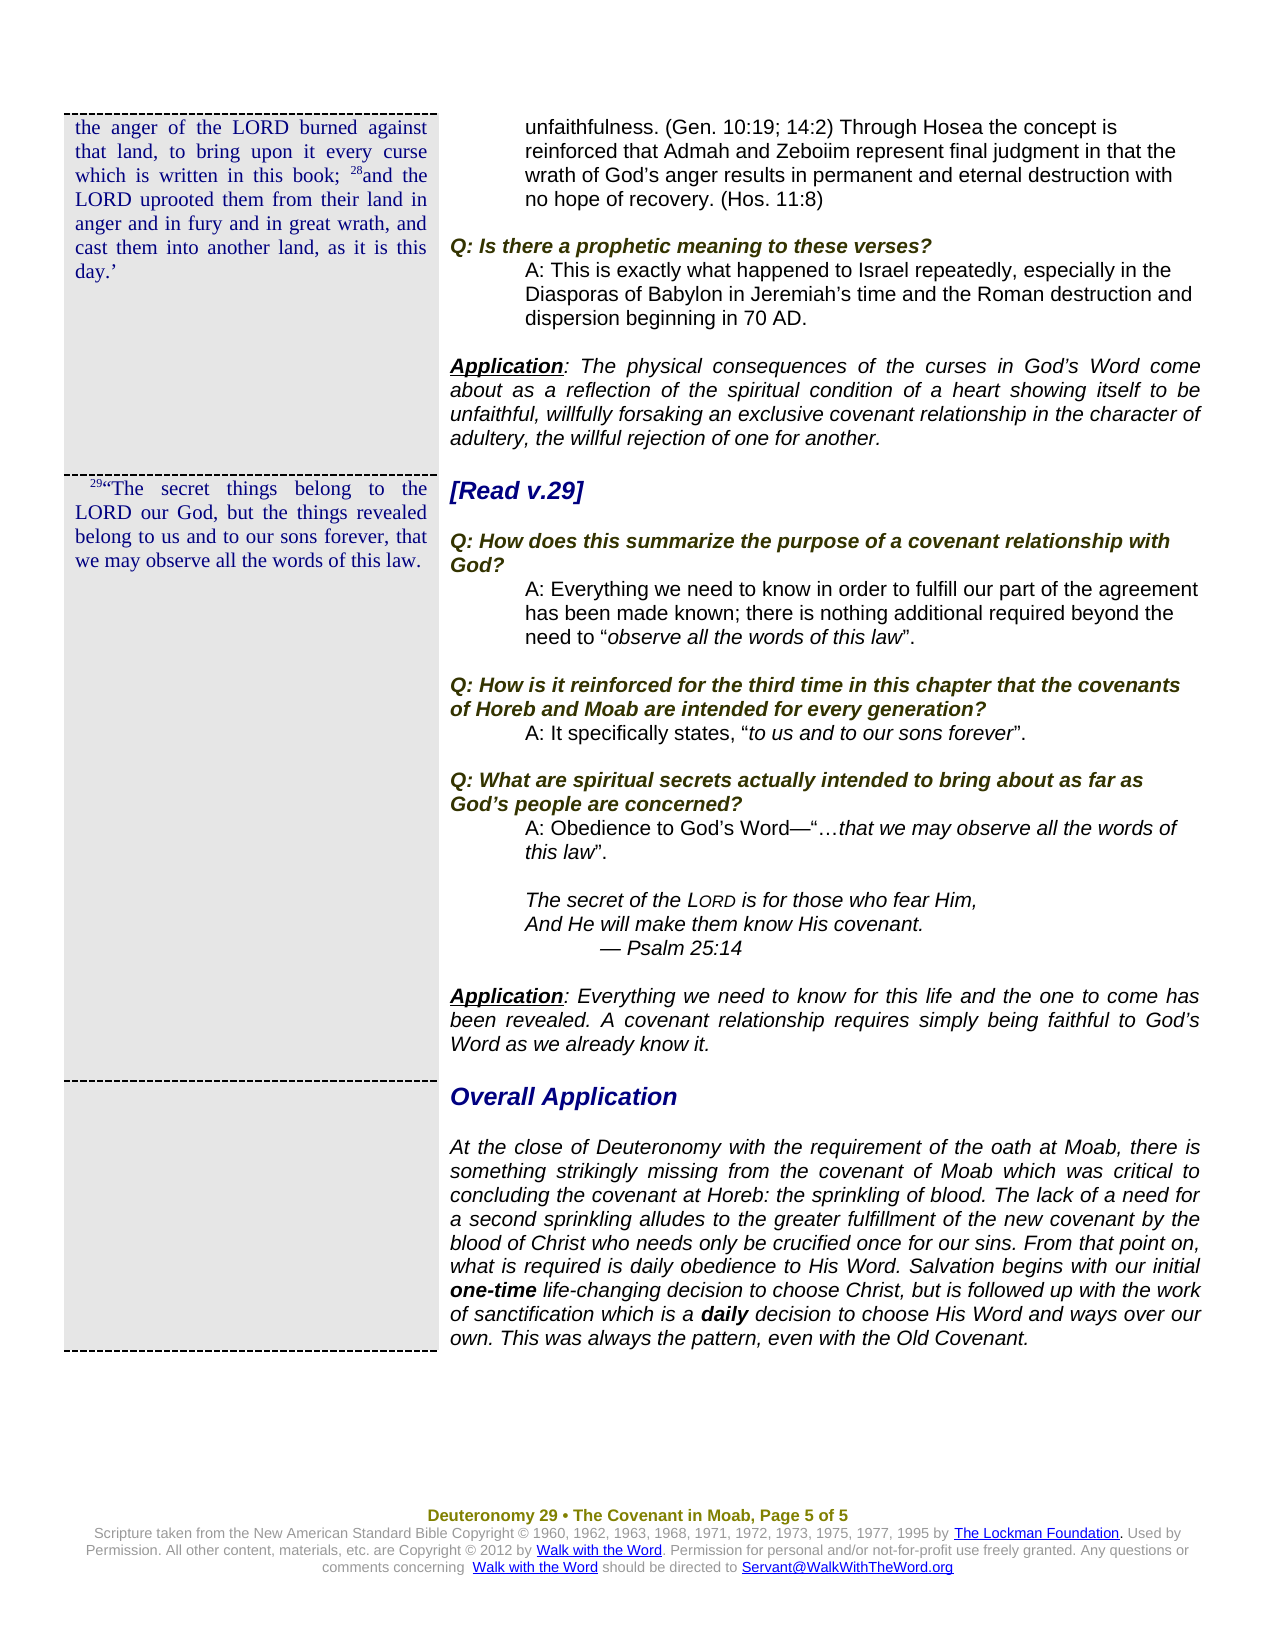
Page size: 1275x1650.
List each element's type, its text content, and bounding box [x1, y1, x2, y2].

table_cell 29“The secret things belong to the LORD our God, but the things revealed belong to us and to our sons forever, that we may observe all the words of this law. [64, 474, 439, 1080]
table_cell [439, 113, 1213, 474]
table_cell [64, 113, 439, 474]
table_cell [64, 1080, 439, 1350]
table_cell Overall Application At the close of Deuteronomy with the requirement of the oath at Moab, there is something strikingly missing from the covenant of Moab which was critical to concluding the covenant at Horeb: the sprinkling of blood. The lack of a need for a second sprinkling alludes to the greater fulfillment of the new covenant by the blood of Christ who needs only be crucified once for our sins. From that point on, what is required is daily obedience to His Word. Salvation begins with our initial one-time life-changing decision to choose Christ, but is followed up with the work of sanctification which is a daily decision to choose His Word and ways over our own. This was always the pattern, even with the Old Covenant. [439, 1080, 1213, 1350]
table_cell [Read v.29] Q: How does this summarize the purpose of a covenant relationship with God? A: Everything we need to know in order to fulfill our part of the agreement has been made known; there is nothing additional required beyond the need to “observe all the words of this law”. Q: How is it reinforced for the third time in this chapter that the covenants of Horeb and Moab are intended for every generation? A: It specifically states, “to us and to our sons forever”. Q: What are spiritual secrets actually intended to bring about as far as God’s people are concerned? A: Obedience to God’s Word—“…that we may observe all the words of this law”. The secret of the Lord is for those who fear Him, And He will make them know His covenant. — Psalm 25:14 Application: Everything we need to know for this life and the one to come has been revealed. A covenant relationship requires simply being faithful to God’s Word as we already know it. [439, 474, 1213, 1080]
